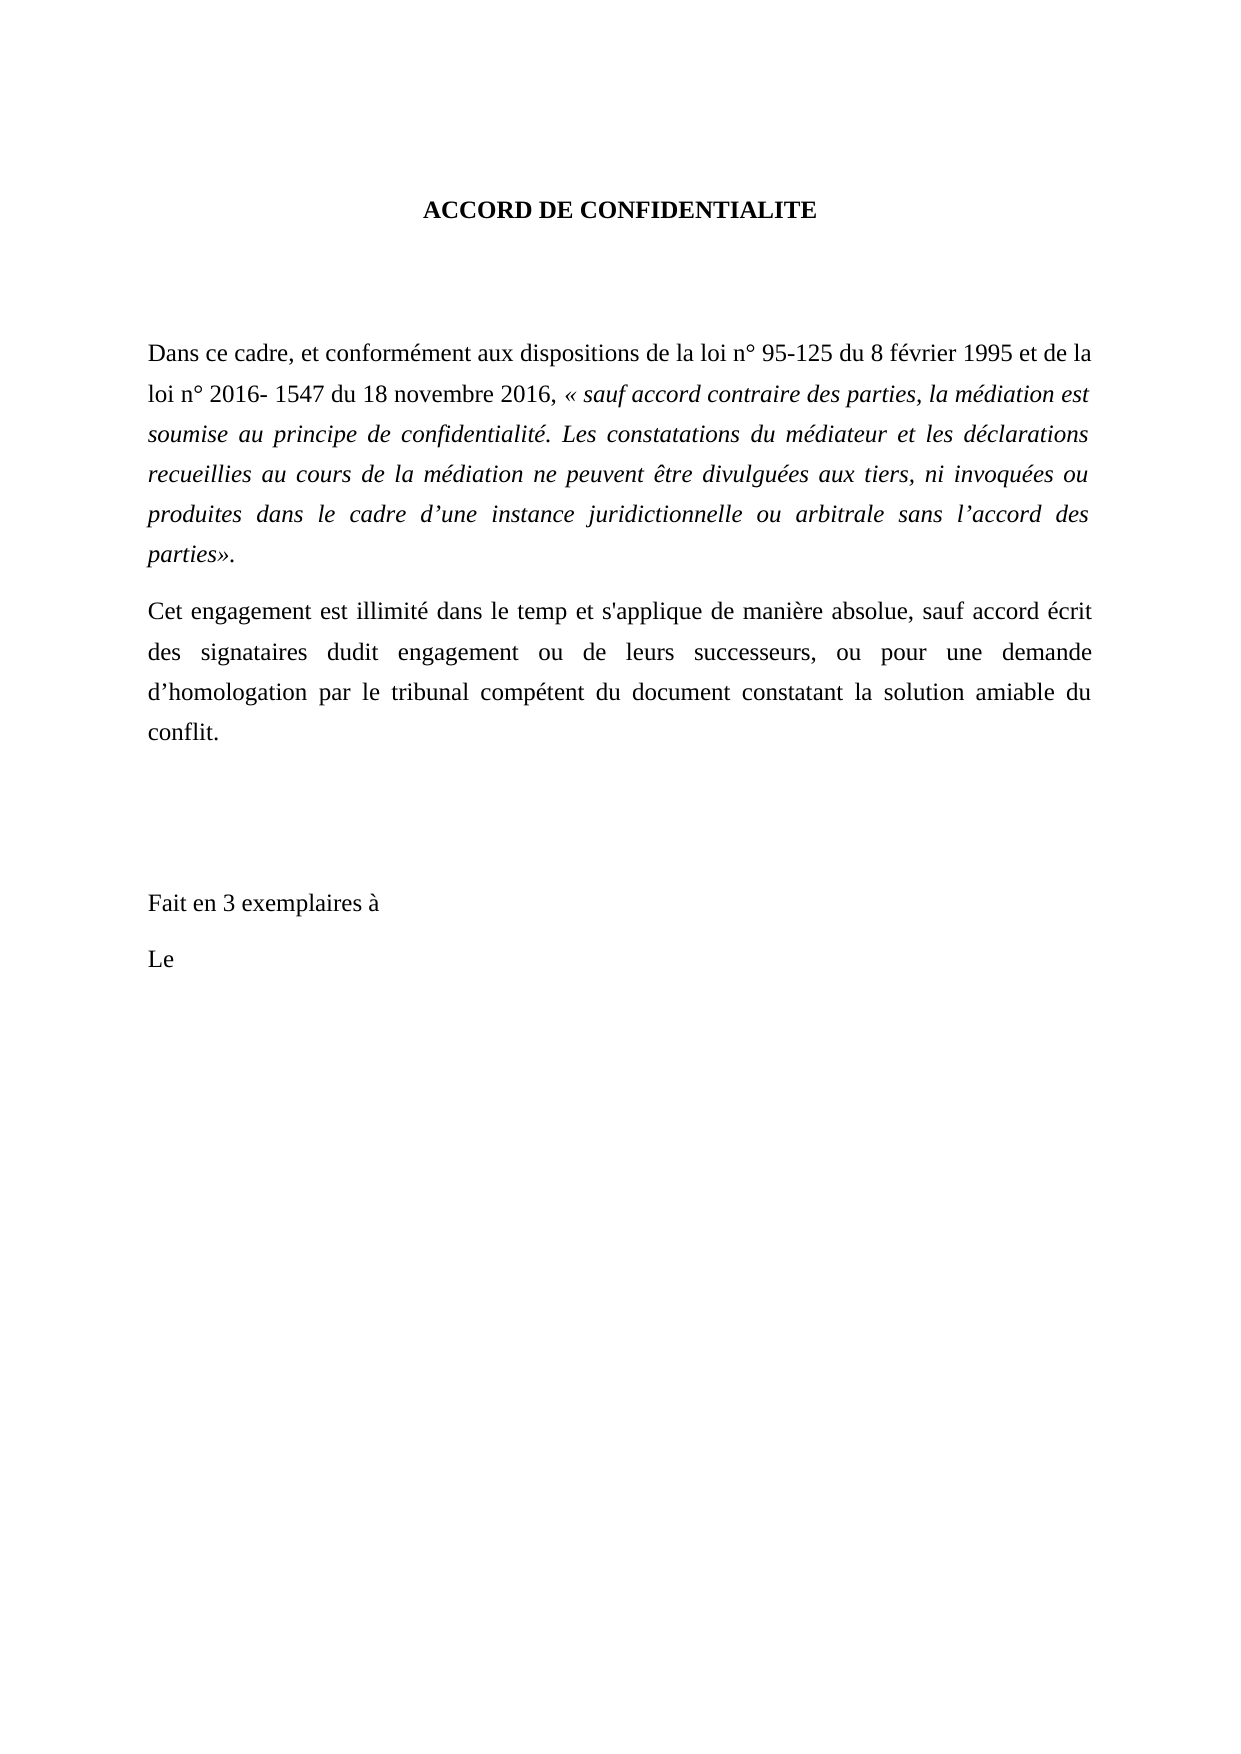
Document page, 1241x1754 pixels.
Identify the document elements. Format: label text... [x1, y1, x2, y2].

text Dans ce cadre, et conformément aux dispositions de la loi n° 95-125 du 8 février 1995 et de la loi n° 2016- 1547 du 18 novembre 2016, « sauf accord contraire des parties, la médiation est soumise au principe de confidentialité. Les constatations du médiateur et les déclarations recueillies au cours de la médiation ne peuvent être divulguées aux tiers, ni invoquées ou produites dans le cadre d’une instance juridictionnelle ou arbitrale sans l’accord des parties». [148, 338, 1093, 568]
text Cet engagement est illimité dans le temp et s'applique de manière absolue, sauf accord écrit des signataires dudit engagement ou de leurs successeurs, ou pour une demande d’homologation par le tribunal compétent du document constatant la solution amiable du conflit. [148, 596, 1093, 746]
text Fait en 3 exemplaires à [148, 888, 1093, 916]
text ACCORD DE CONFIDENTIALITE [148, 195, 1093, 224]
text Le [148, 944, 1093, 973]
